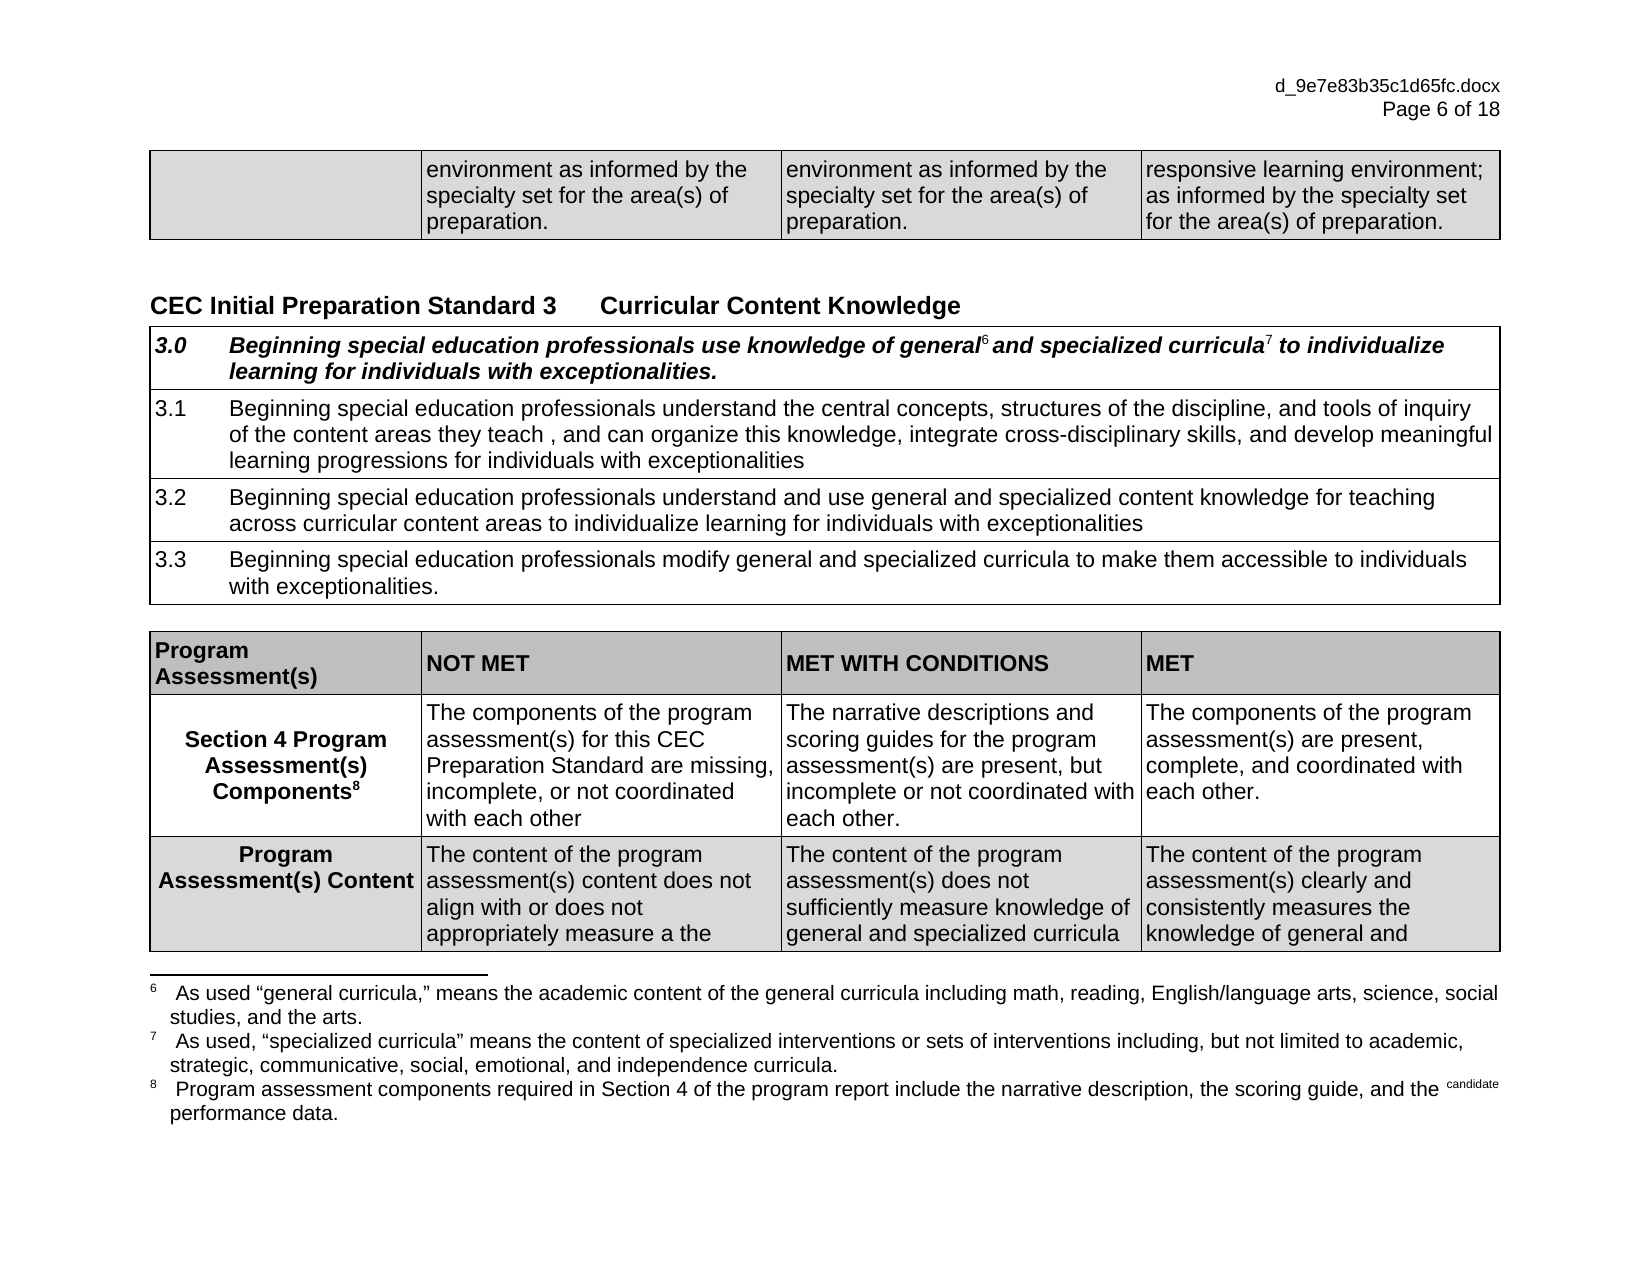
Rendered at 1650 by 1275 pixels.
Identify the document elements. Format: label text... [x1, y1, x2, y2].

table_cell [422, 151, 781, 239]
table_cell 3.3 Beginning special education professionals modify general and specialized curricula to make them accessible to individuals with exceptionalities. [151, 542, 1499, 604]
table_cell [782, 837, 1141, 951]
table_cell Section 4 Program Assessment(s) Components [151, 695, 421, 836]
table_header Program Assessment(s) [151, 632, 421, 694]
text CEC Initial Preparation Standard 3 Curricular Content Knowledge [150, 291, 1500, 320]
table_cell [1142, 837, 1499, 951]
table_header MET [1142, 632, 1499, 694]
table_header 3.0 Beginning special education professionals use knowledge of general and specialized curricula to individualize learning for individuals with exceptionalities. [151, 327, 1499, 389]
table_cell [422, 837, 781, 951]
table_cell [1142, 151, 1499, 239]
table_cell 3.2 Beginning special education professionals understand and use general and specialized content knowledge for teaching across curricular content areas to individualize learning for individuals with exceptionalities [151, 479, 1499, 541]
table_cell 3.1 Beginning special education professionals understand the central concepts, structures of the discipline, and tools of inquiry of the content areas they teach , and can organize this knowledge, integrate cross-disciplinary skills, and develop meaningful learning progressions for individuals with exceptionalities [151, 390, 1499, 478]
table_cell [151, 837, 421, 951]
table_cell The components of the program assessment(s) are present, complete, and coordinated with each other. [1142, 695, 1499, 836]
table_cell The components of the program assessment(s) for this CEC Preparation Standard are missing, incomplete, or not coordinated with each other [422, 695, 781, 836]
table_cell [782, 151, 1141, 239]
table_header MET WITH CONDITIONS [782, 632, 1141, 694]
table_cell The narrative descriptions and scoring guides for the program assessment(s) are present, but incomplete or not coordinated with each other. [782, 695, 1141, 836]
table_header NOT MET [422, 632, 781, 694]
